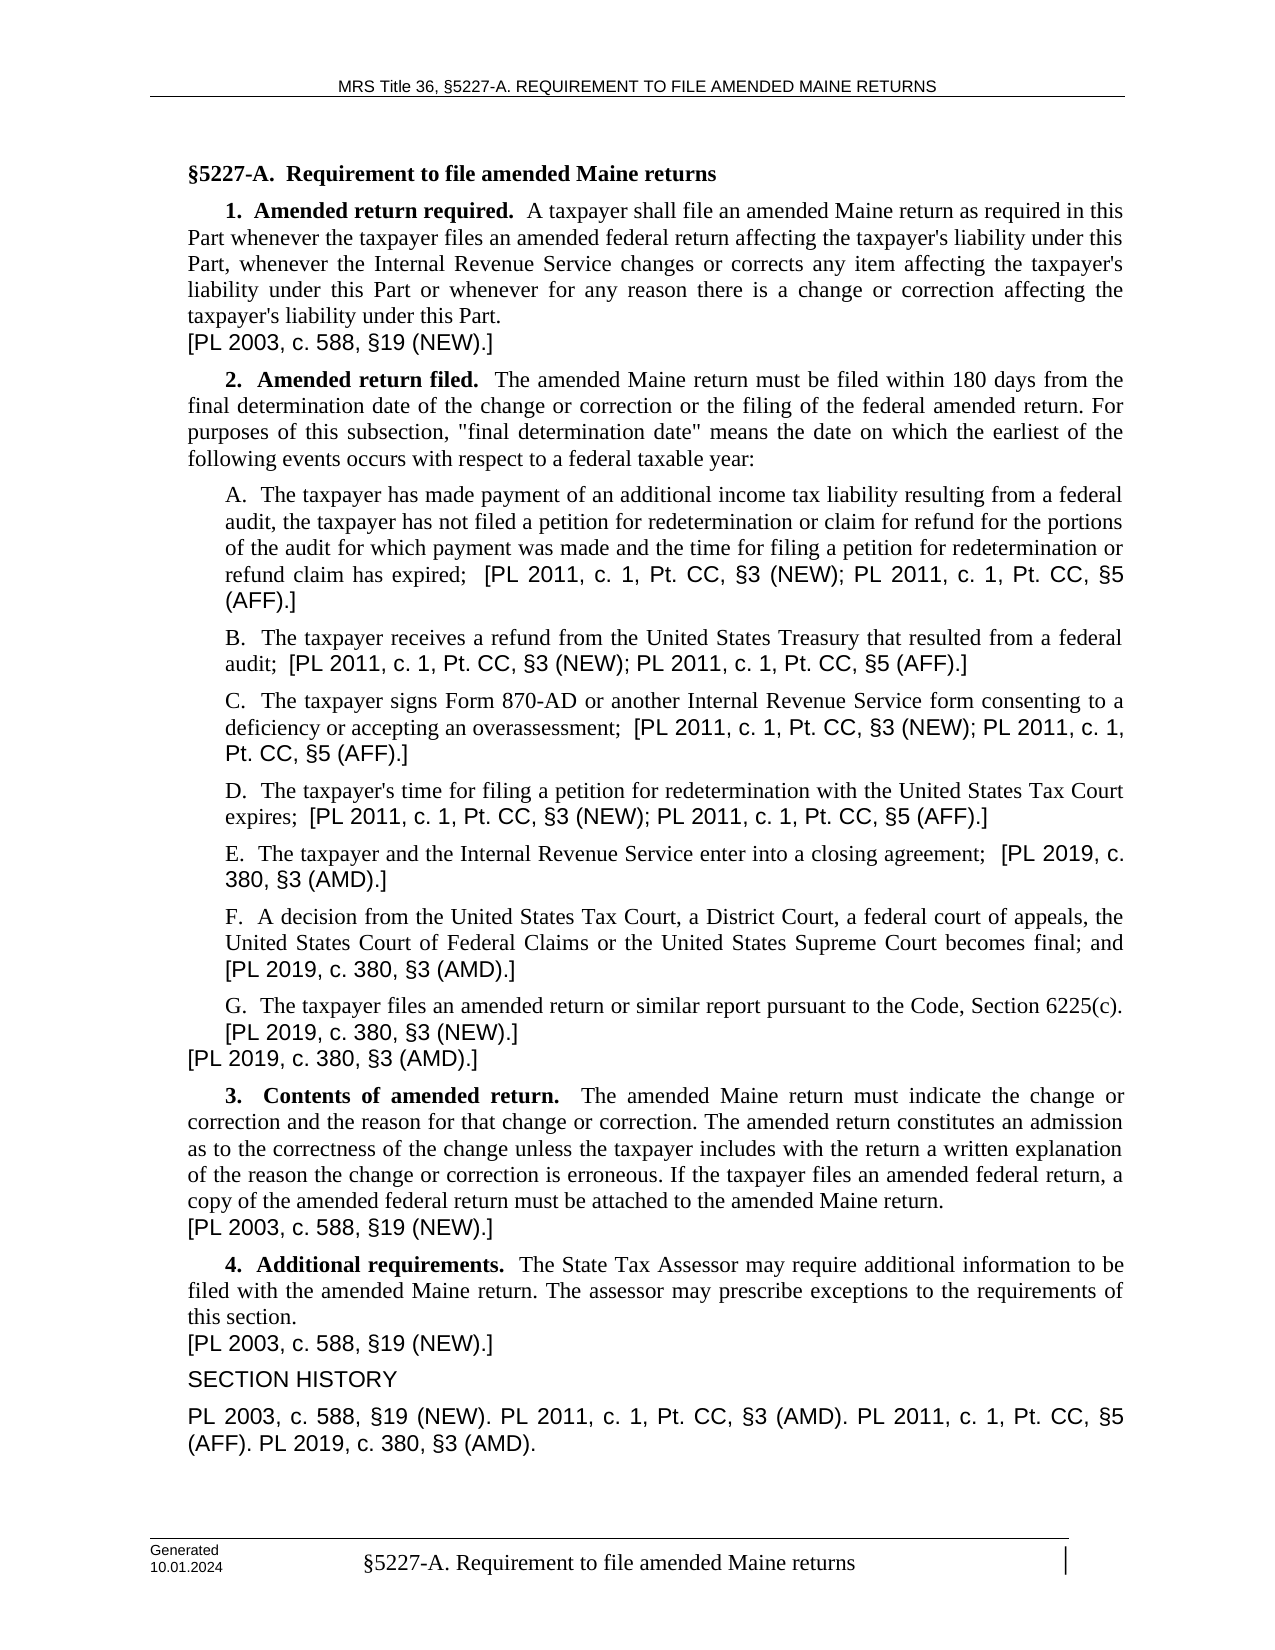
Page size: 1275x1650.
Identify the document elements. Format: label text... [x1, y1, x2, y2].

text E. The taxpayer and the Internal Revenue Service enter into a closing agreement; [PL 2019, c. 380, §3 (AMD).] [225, 840, 1125, 893]
text [PL 2019, c. 380, §3 (AMD).] [187, 1045, 1125, 1072]
text [PL 2003, c. 588, §19 (NEW).] [187, 1330, 1125, 1356]
text C. The taxpayer signs Form 870-AD or another Internal Revenue Service form consenting to a deficiency or accepting an overassessment; [PL 2011, c. 1, Pt. CC, §3 (NEW); PL 2011, c. 1, Pt. CC, §5 (AFF).] [225, 687, 1125, 766]
text 3. Contents of amended return. The amended Maine return must indicate the change or correction and the reason for that change or correction. The amended return constitutes an admission as to the correctness of the change unless the taxpayer includes with the return a written explanation of the reason the change or correction is erroneous. If the taxpayer files an amended federal return, a copy of the amended federal return must be attached to the amended Maine return. [187, 1082, 1125, 1214]
text [PL 2003, c. 588, §19 (NEW).] [187, 1214, 1125, 1240]
text B. The taxpayer receives a refund from the United States Treasury that resulted from a federal audit; [PL 2011, c. 1, Pt. CC, §3 (NEW); PL 2011, c. 1, Pt. CC, §5 (AFF).] [225, 624, 1125, 677]
text F. A decision from the United States Tax Court, a District Court, a federal court of appeals, the United States Court of Federal Claims or the United States Supreme Court becomes final; and [PL 2019, c. 380, §3 (AMD).] [225, 903, 1125, 982]
text 4. Additional requirements. The State Tax Assessor may require additional information to be filed with the amended Maine return. The assessor may prescribe exceptions to the requirements of this section. [187, 1251, 1125, 1330]
text D. The taxpayer's time for filing a petition for redetermination with the United States Tax Court expires; [PL 2011, c. 1, Pt. CC, §3 (NEW); PL 2011, c. 1, Pt. CC, §5 (AFF).] [225, 777, 1125, 829]
text SECTION HISTORY [187, 1366, 1125, 1393]
text G. The taxpayer files an amended return or similar report pursuant to the Code, Section 6225(c). [PL 2019, c. 380, §3 (NEW).] [225, 993, 1125, 1045]
text [PL 2003, c. 588, §19 (NEW).] [187, 329, 1125, 355]
text §5227-A. Requirement to file amended Maine returns [187, 160, 1125, 187]
text 2. Amended return filed. The amended Maine return must be filed within 180 days from the final determination date of the change or correction or the filing of the federal amended return. For purposes of this subsection, "final determination date" means the date on which the earliest of the following events occurs with respect to a federal taxable year: [187, 366, 1125, 471]
text A. The taxpayer has made payment of an additional income tax liability resulting from a federal audit, the taxpayer has not filed a petition for redetermination or claim for refund for the portions of the audit for which payment was made and the time for filing a petition for redetermination or refund claim has expired; [PL 2011, c. 1, Pt. CC, §3 (NEW); PL 2011, c. 1, Pt. CC, §5 (AFF).] [225, 482, 1125, 613]
text 1. Amended return required. A taxpayer shall file an amended Maine return as required in this Part whenever the taxpayer files an amended federal return affecting the taxpayer's liability under this Part, whenever the Internal Revenue Service changes or corrects any item affecting the taxpayer's liability under this Part or whenever for any reason there is a change or correction affecting the taxpayer's liability under this Part. [187, 197, 1125, 329]
text PL 2003, c. 588, §19 (NEW). PL 2011, c. 1, Pt. CC, §3 (AMD). PL 2011, c. 1, Pt. CC, §5 (AFF). PL 2019, c. 380, §3 (AMD). [187, 1403, 1125, 1456]
